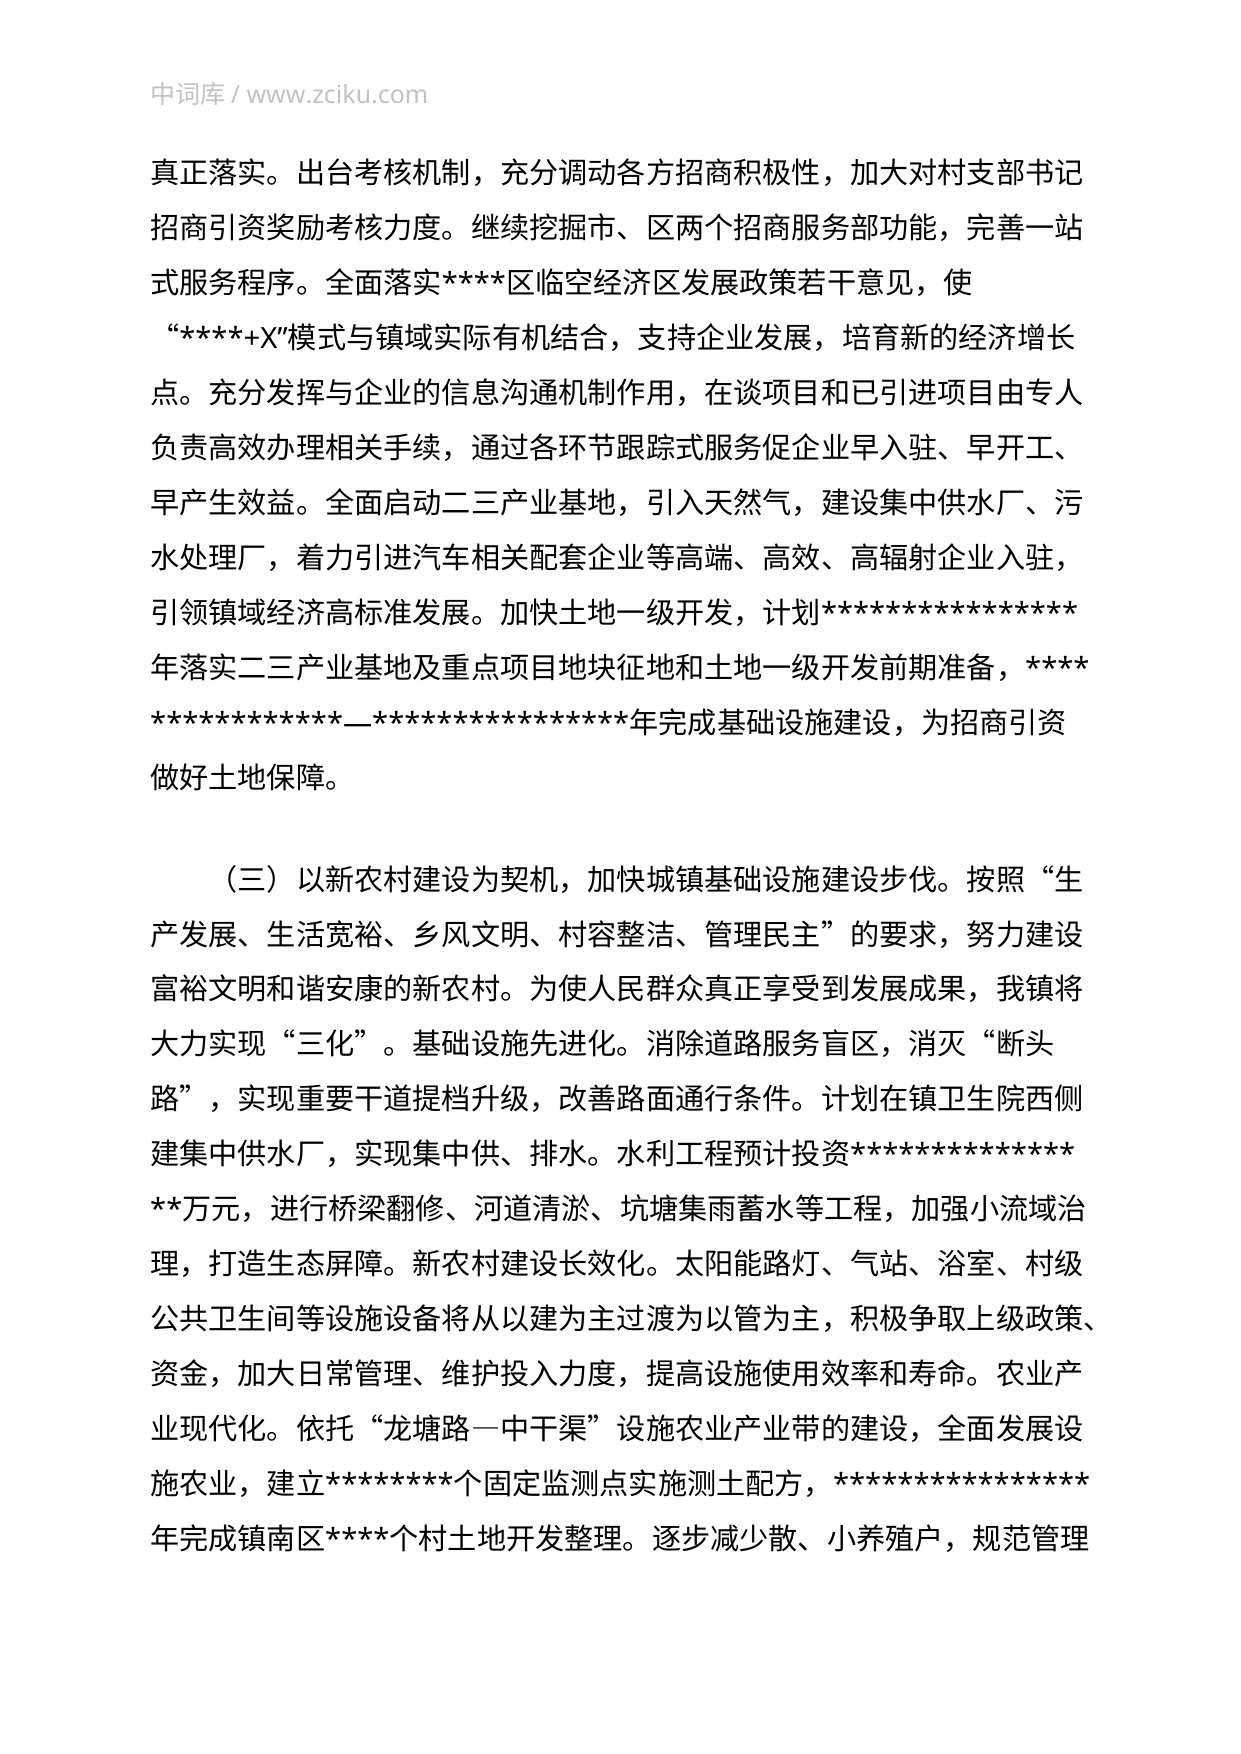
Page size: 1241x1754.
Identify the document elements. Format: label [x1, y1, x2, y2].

text [150, 150, 1090, 797]
text [150, 856, 1090, 1558]
